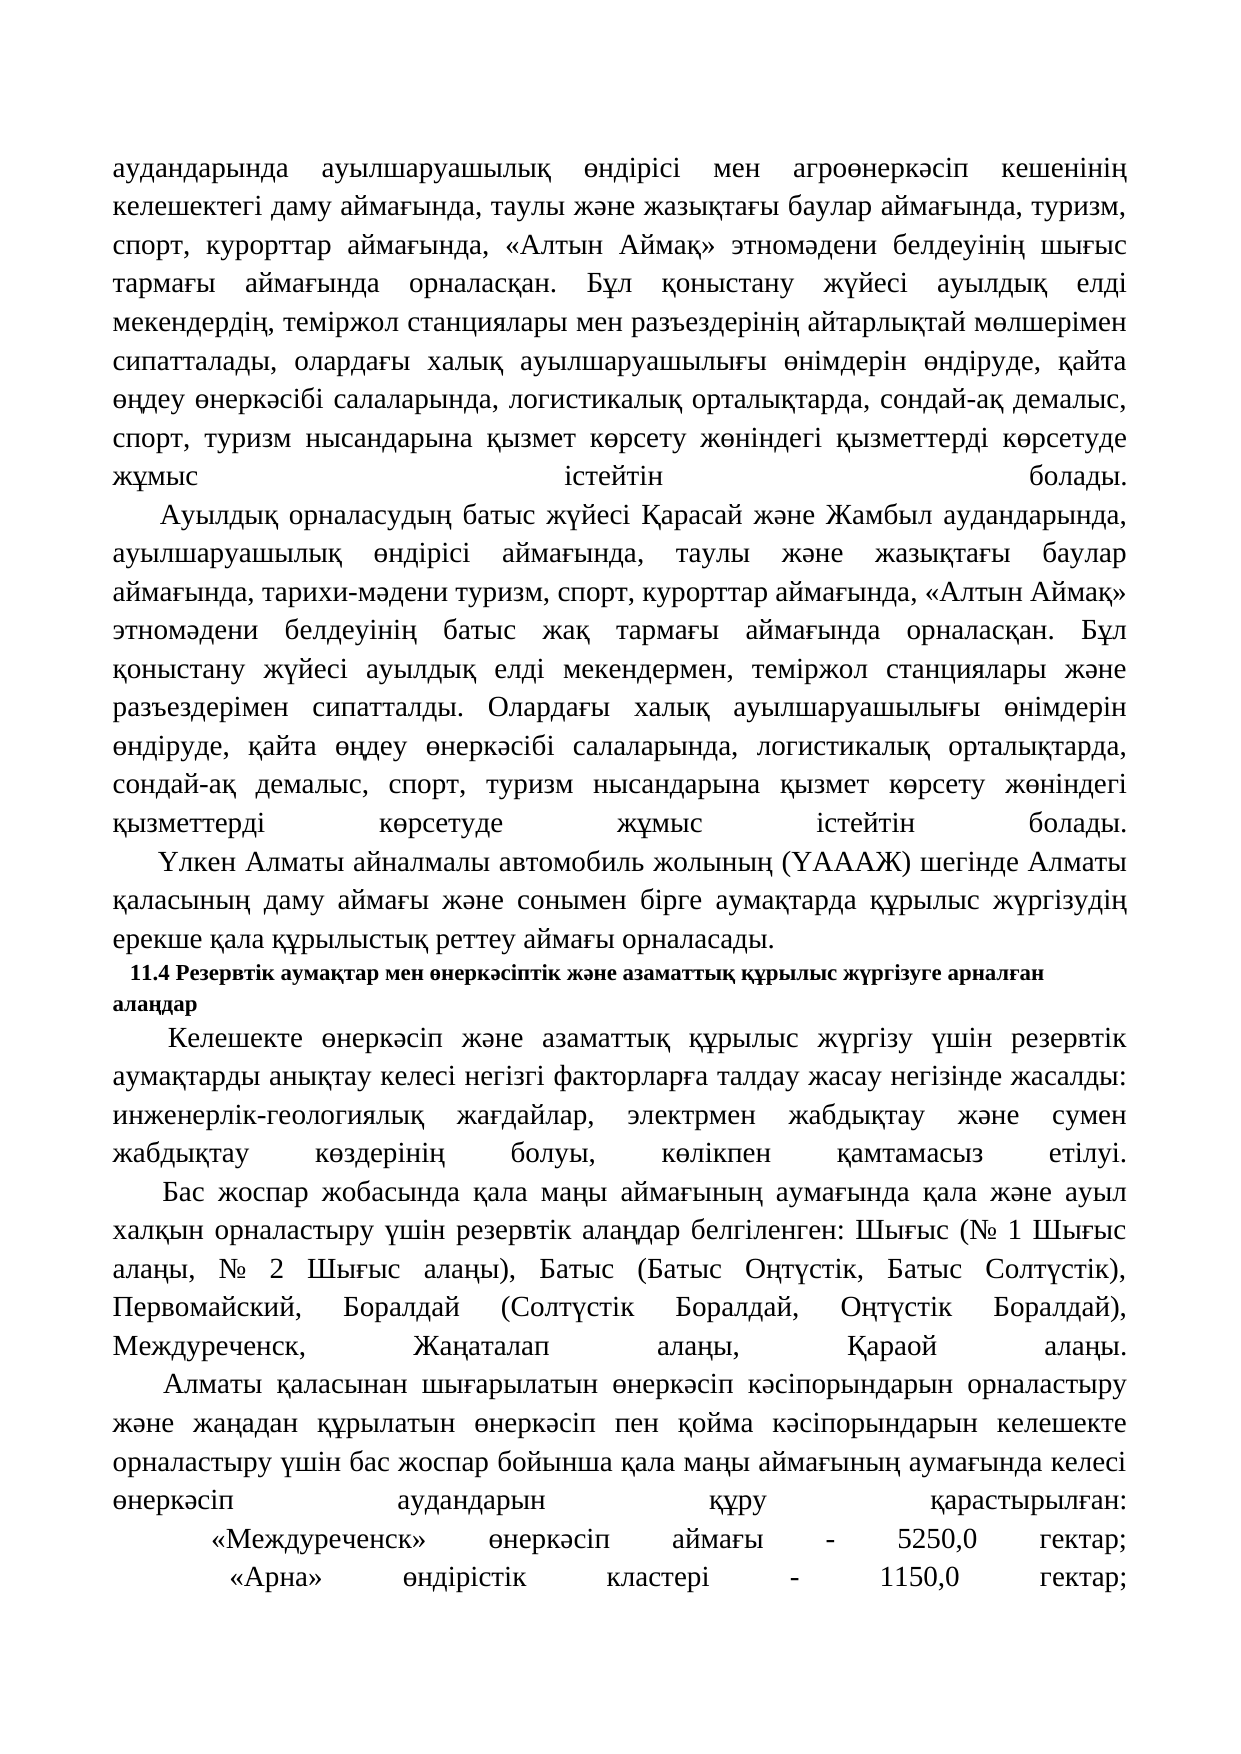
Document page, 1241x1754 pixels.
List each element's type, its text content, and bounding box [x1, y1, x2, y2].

text 11.4 Резервтік аумақтар мен өнеркәсіптік және азаматтық құрылыс жүргізуге арналған алаңдар [112, 959, 1128, 1016]
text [112, 150, 1128, 954]
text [112, 1020, 1128, 1593]
